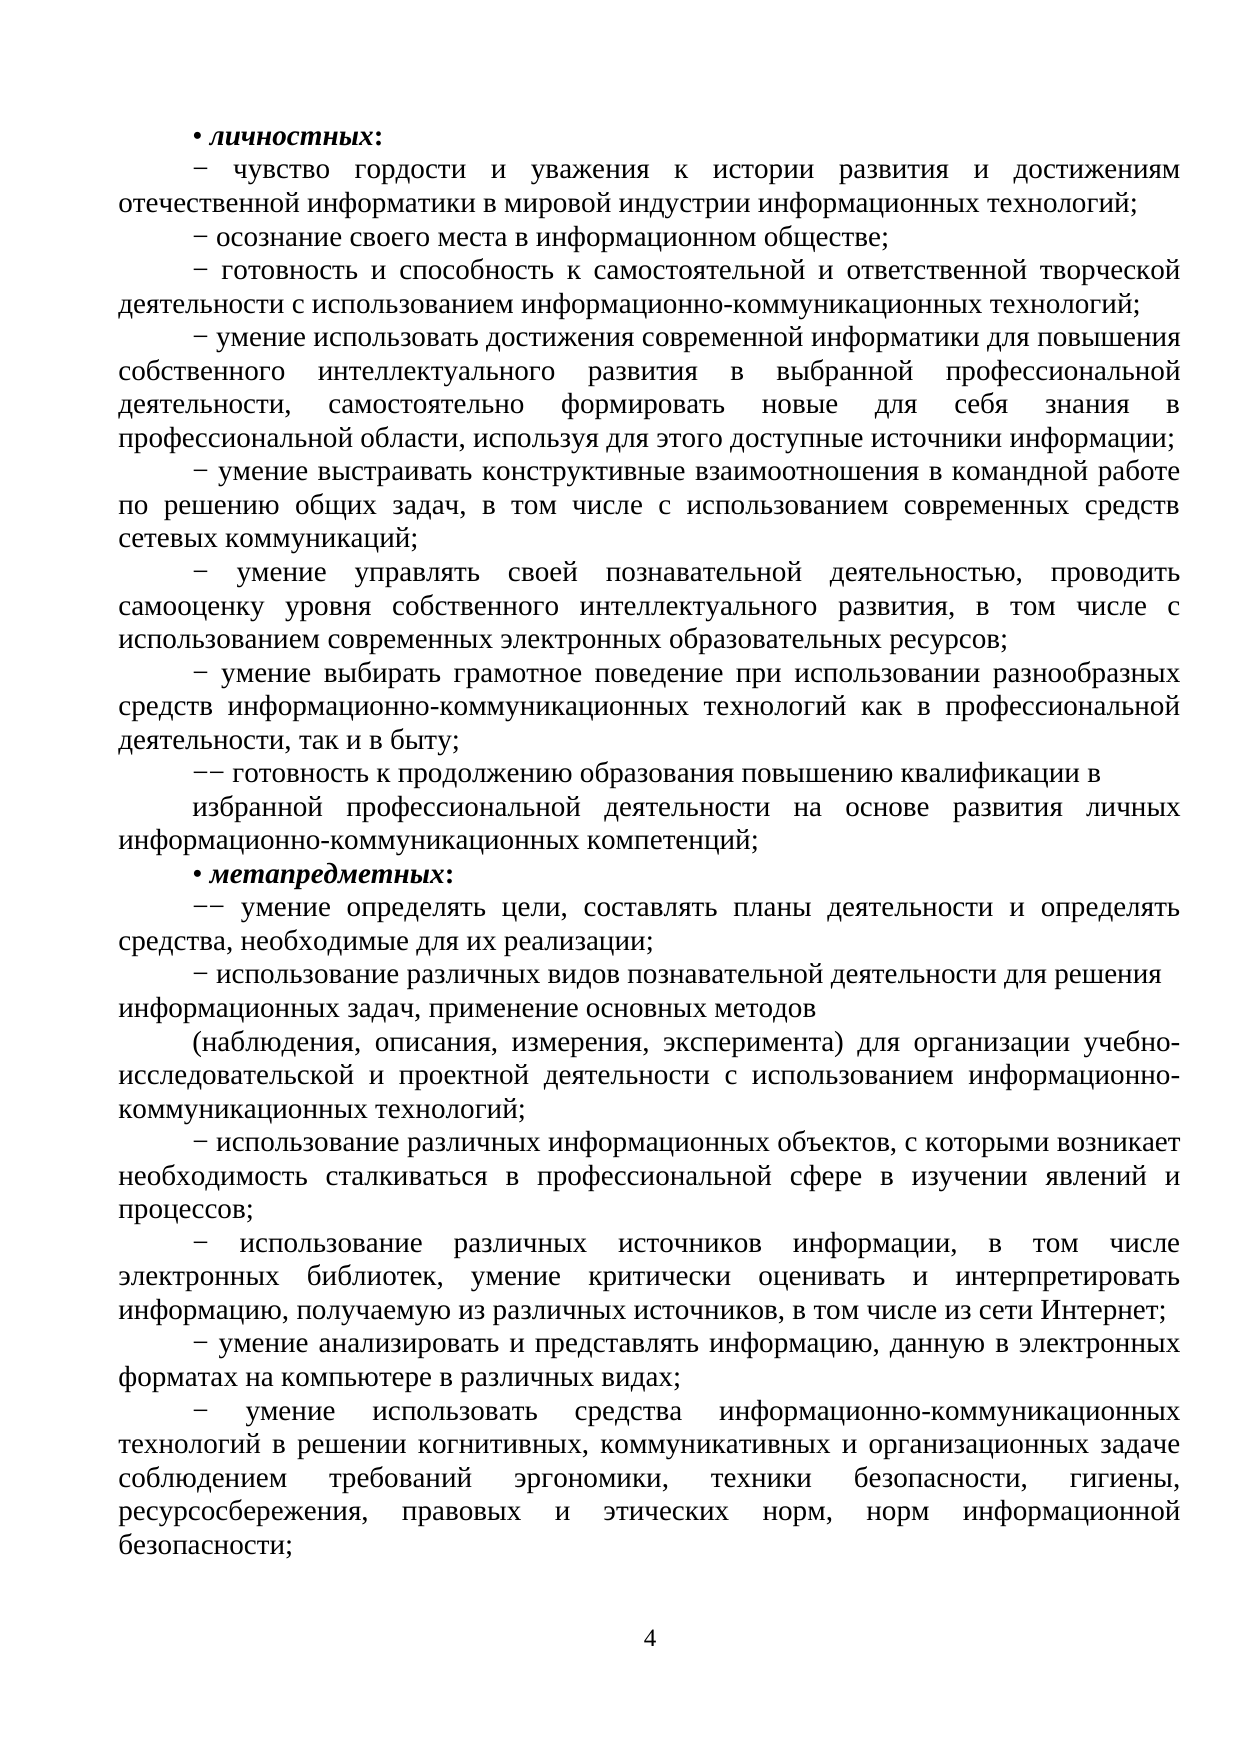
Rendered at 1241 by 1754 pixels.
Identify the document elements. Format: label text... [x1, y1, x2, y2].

text − использование различных информационных объектов, с которыми возникает необходимость сталкиваться в профессиональной сфере в изучении явлений и процессов; [118, 1124, 1181, 1225]
text − умение анализировать и представлять информацию, данную в электронных форматах на компьютере в различных видах; [118, 1326, 1181, 1393]
text − умение использовать достижения современной информатики для повышения собственного интеллектуального развития в выбранной профессиональной деятельности, самостоятельно формировать новые для себя знания в профессиональной области, используя для этого доступные источники информации; [118, 319, 1181, 453]
text − чувство гордости и уважения к истории развития и достижениям отечественной информатики в мировой индустрии информационных технологий; [118, 152, 1181, 219]
text • личностных: [118, 118, 1181, 152]
text (наблюдения, описания, измерения, эксперимента) для организации учебно-исследовательской и проектной деятельности с использованием информационно-коммуникационных технологий; [118, 1024, 1181, 1124]
text • метапредметных: [118, 856, 1181, 889]
text −− умение определять цели, составлять планы деятельности и определять средства, необходимые для их реализации; [118, 889, 1181, 957]
text − умение использовать средства информационно-коммуникационных технологий в решении когнитивных, коммуникативных и организационных задаче соблюдением требований эргономики, техники безопасности, гигиены, ресурсосбережения, правовых и этических норм, норм информационной безопасности; [118, 1393, 1181, 1560]
text − использование различных источников информации, в том числе электронных библиотек, умение критически оценивать и интерпретировать информацию, получаемую из различных источников, в том числе из сети Интернет; [118, 1225, 1181, 1326]
text − умение управлять своей познавательной деятельностью, проводить самооценку уровня собственного интеллектуального развития, в том числе с использованием современных электронных образовательных ресурсов; [118, 554, 1181, 655]
text − осознание своего места в информационном обществе; [118, 219, 1181, 252]
text − умение выстраивать конструктивные взаимоотношения в командной работе по решению общих задач, в том числе с использованием современных средств сетевых коммуникаций; [118, 453, 1181, 554]
text − умение выбирать грамотное поведение при использовании разнообразных средств информационно-коммуникационных технологий как в профессиональной деятельности, так и в быту; [118, 655, 1181, 755]
text − использование различных видов познавательной деятельности для решения [118, 957, 1181, 990]
text −− готовность к продолжению образования повышению квалификации в [118, 755, 1181, 789]
text информационных задач, применение основных методов [118, 990, 1181, 1024]
text избранной профессиональной деятельности на основе развития личных информационно-коммуникационных компетенций; [118, 789, 1181, 856]
text − готовность и способность к самостоятельной и ответственной творческой деятельности с использованием информационно-коммуникационных технологий; [118, 252, 1181, 319]
